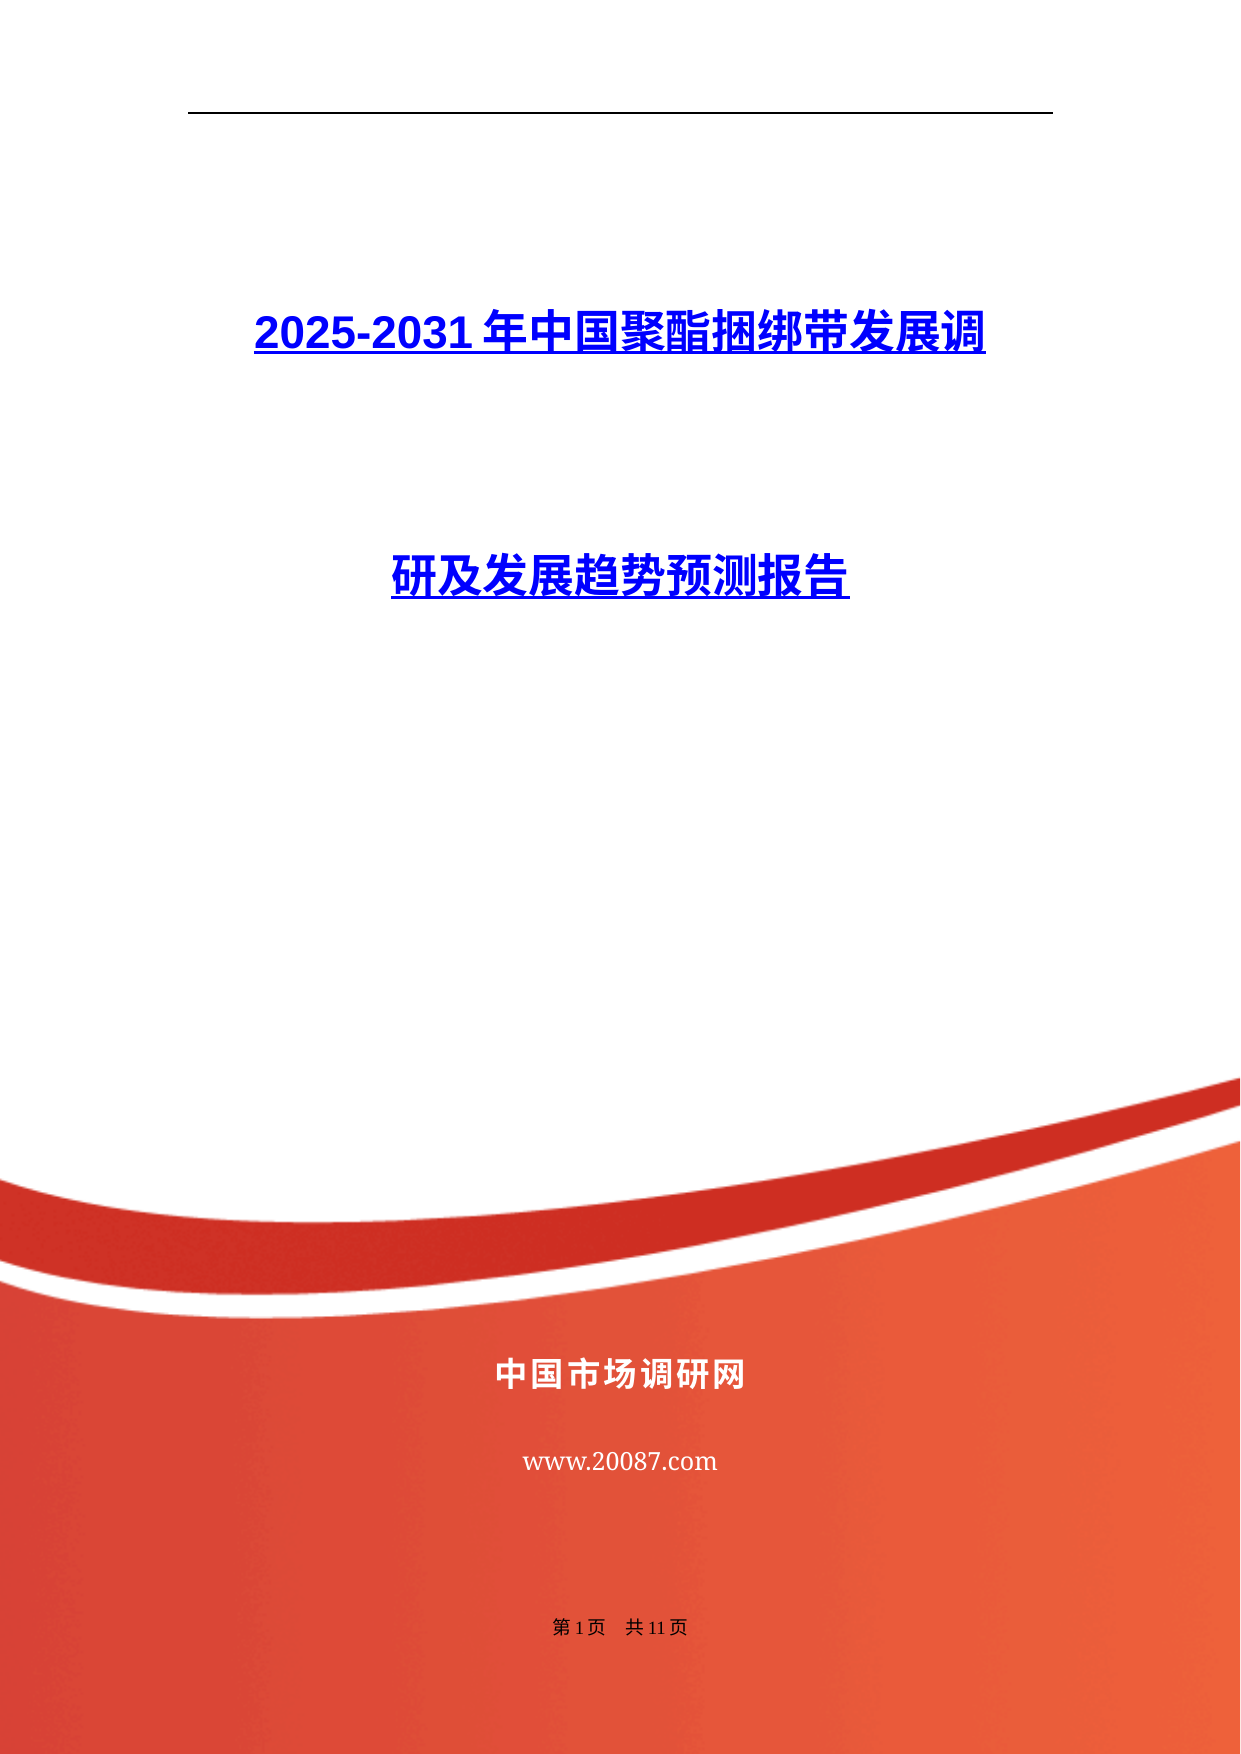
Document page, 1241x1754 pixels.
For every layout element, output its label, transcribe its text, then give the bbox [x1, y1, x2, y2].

subtitle 中国市场调研网 [187, 1339, 1053, 1404]
picture [0, 1006, 1241, 1754]
table_header 2025-2031年中国聚酯捆绑带发展调研及发展趋势预测报告 [188, 207, 1053, 773]
text www.20087.com [187, 1428, 1053, 1493]
